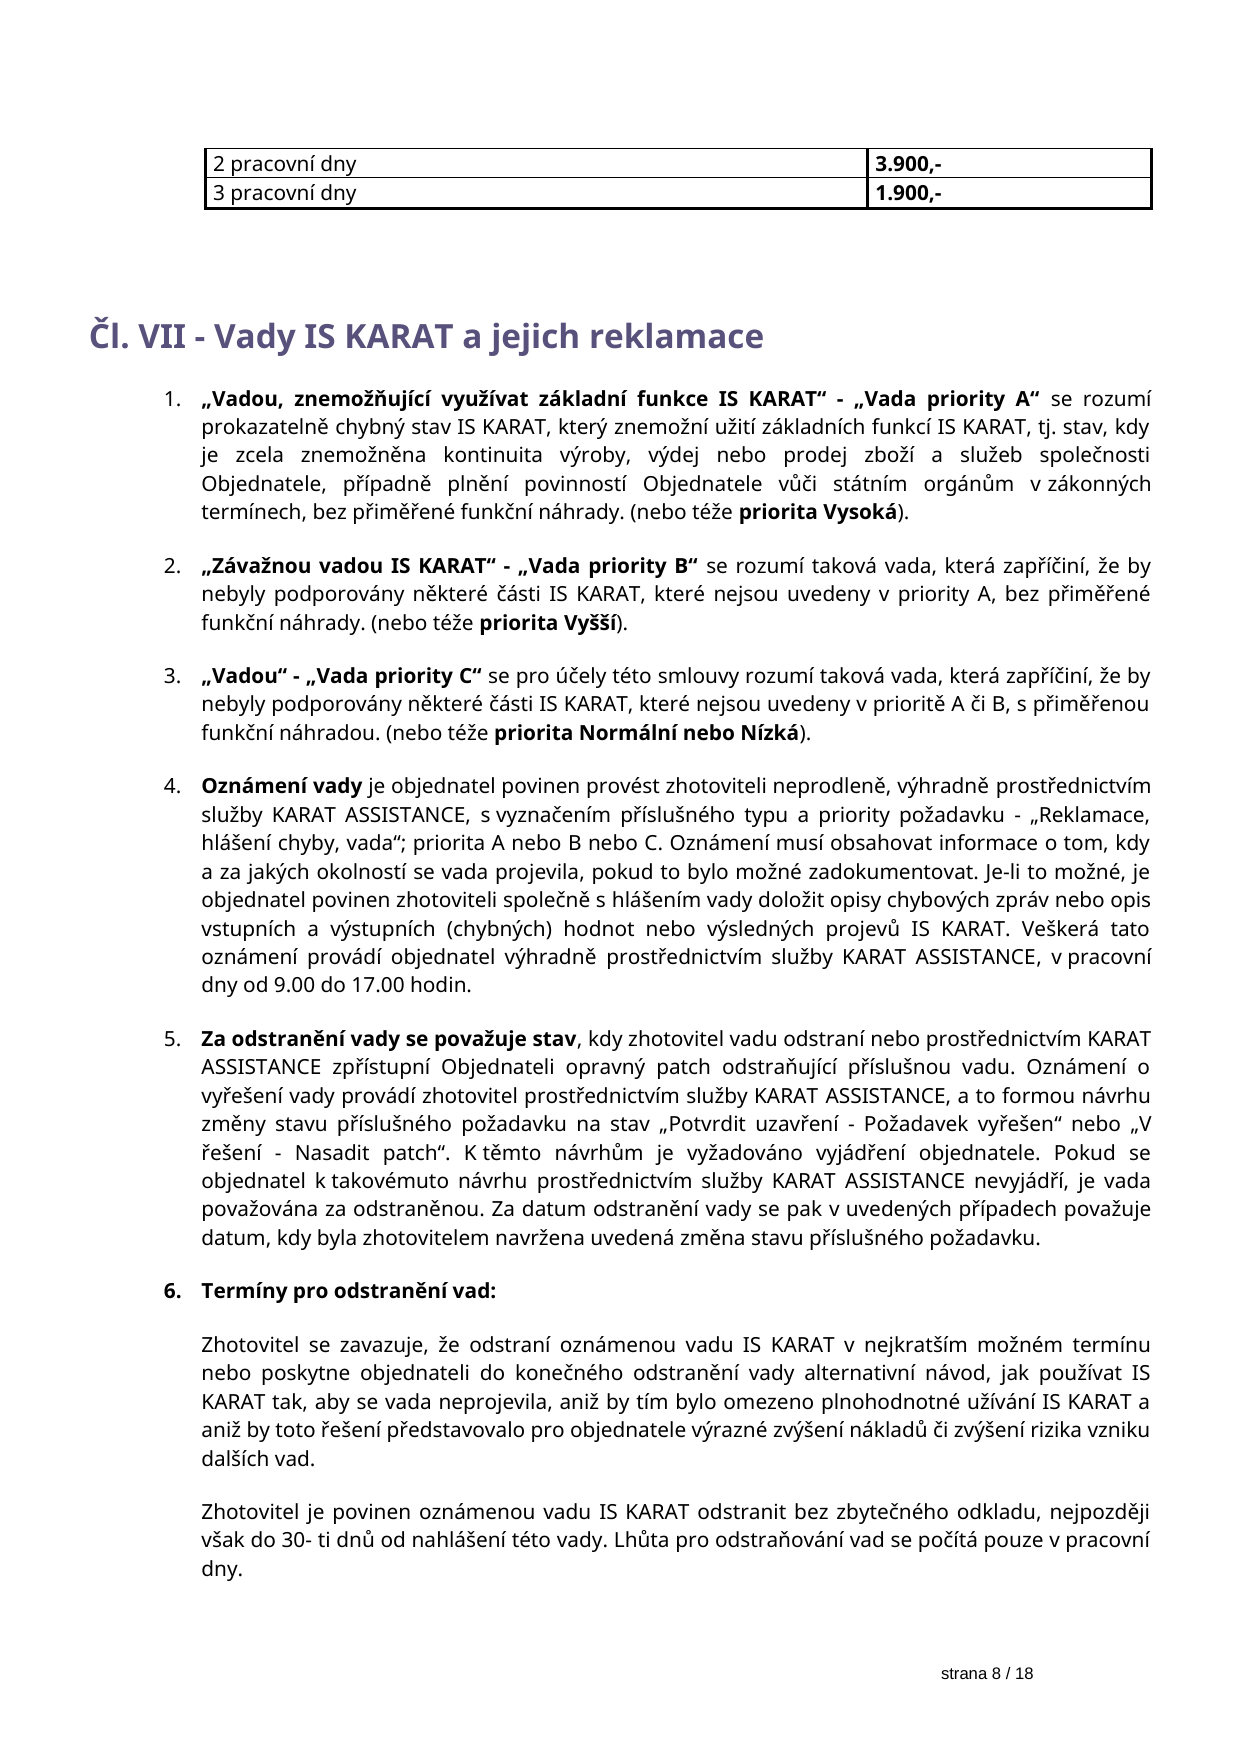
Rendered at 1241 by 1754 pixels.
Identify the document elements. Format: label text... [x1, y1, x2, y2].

table_cell 2 pracovní dny [207, 149, 866, 177]
subtitle Čl. VII - Vady IS KARAT a jejich reklamace [89, 313, 1152, 359]
list Zhotovitel se zavazuje, že odstraní oznámenou vadu IS KARAT v nejkratším možném termínu nebo poskytne objednateli do konečného odstranění vady alternativní návod, jak používat IS KARAT tak, aby se vada neprojevila, aniž by tím bylo omezeno plnohodnotné užívání IS KARAT a aniž by toto řešení představovalo pro objednatele výrazné zvýšení nákladů či zvýšení rizika vzniku dalších vad. [201, 1330, 1152, 1472]
list „Vadou“ - „Vada priority C“ se pro účely této smlouvy rozumí taková vada, která zapříčiní, že by nebyly podporovány některé části IS KARAT, které nejsou uvedeny v prioritě A či B, s přiměřenou funkční náhradou. (nebo téže priorita Normální nebo Nízká). [164, 661, 1152, 746]
table_cell 3 pracovní dny [207, 178, 866, 207]
list „Závažnou vadou IS KARAT“ - „Vada priority B“ se rozumí taková vada, která zapříčiní, že by nebyly podporovány některé části IS KARAT, které nejsou uvedeny v priority A, bez přiměřené funkční náhrady. (nebo téže priorita Vyšší). [164, 551, 1152, 636]
table_cell 3.900,- [869, 149, 1150, 177]
list Oznámení vady je objednatel povinen provést zhotoviteli neprodleně, výhradně prostřednictvím služby KARAT ASSISTANCE, s vyznačením příslušného typu a priority požadavku - „Reklamace, hlášení chyby, vada“; priorita A nebo B nebo C. Oznámení musí obsahovat informace o tom, kdy a za jakých okolností se vada projevila, pokud to bylo možné zadokumentovat. Je-li to možné, je objednatel povinen zhotoviteli společně s hlášením vady doložit opisy chybových zpráv nebo opis vstupních a výstupních (chybných) hodnot nebo výsledných projevů IS KARAT. Veškerá tato oznámení provádí objednatel výhradně prostřednictvím služby KARAT ASSISTANCE, v pracovní dny od 9.00 do 17.00 hodin. [164, 771, 1152, 999]
list „Vadou, znemožňující využívat základní funkce IS KARAT“ - „Vada priority A“ se rozumí prokazatelně chybný stav IS KARAT, který znemožní užití základních funkcí IS KARAT, tj. stav, kdy je zcela znemožněna kontinuita výroby, výdej nebo prodej zboží a služeb společnosti Objednatele, případně plnění povinností Objednatele vůči státním orgánům v zákonných termínech, bez přiměřené funkční náhrady. (nebo téže priorita Vysoká). [164, 384, 1152, 526]
list Za odstranění vady se považuje stav, kdy zhotovitel vadu odstraní nebo prostřednictvím KARAT ASSISTANCE zpřístupní Objednateli opravný patch odstraňující příslušnou vadu. Oznámení o vyřešení vady provádí zhotovitel prostřednictvím služby KARAT ASSISTANCE, a to formou návrhu změny stavu příslušného požadavku na stav „Potvrdit uzavření - Požadavek vyřešen“ nebo „V řešení - Nasadit patch“. K těmto návrhům je vyžadováno vyjádření objednatele. Pokud se objednatel k takovémuto návrhu prostřednictvím služby KARAT ASSISTANCE nevyjádří, je vada považována za odstraněnou. Za datum odstranění vady se pak v uvedených případech považuje datum, kdy byla zhotovitelem navržena uvedená změna stavu příslušného požadavku. [164, 1024, 1152, 1251]
table_cell 1.900,- [869, 178, 1150, 207]
list Zhotovitel je povinen oznámenou vadu IS KARAT odstranit bez zbytečného odkladu, nejpozději však do 30- ti dnů od nahlášení této vady. Lhůta pro odstraňování vad se počítá pouze v pracovní dny. [201, 1497, 1152, 1582]
list Termíny pro odstranění vad: [164, 1276, 1152, 1305]
